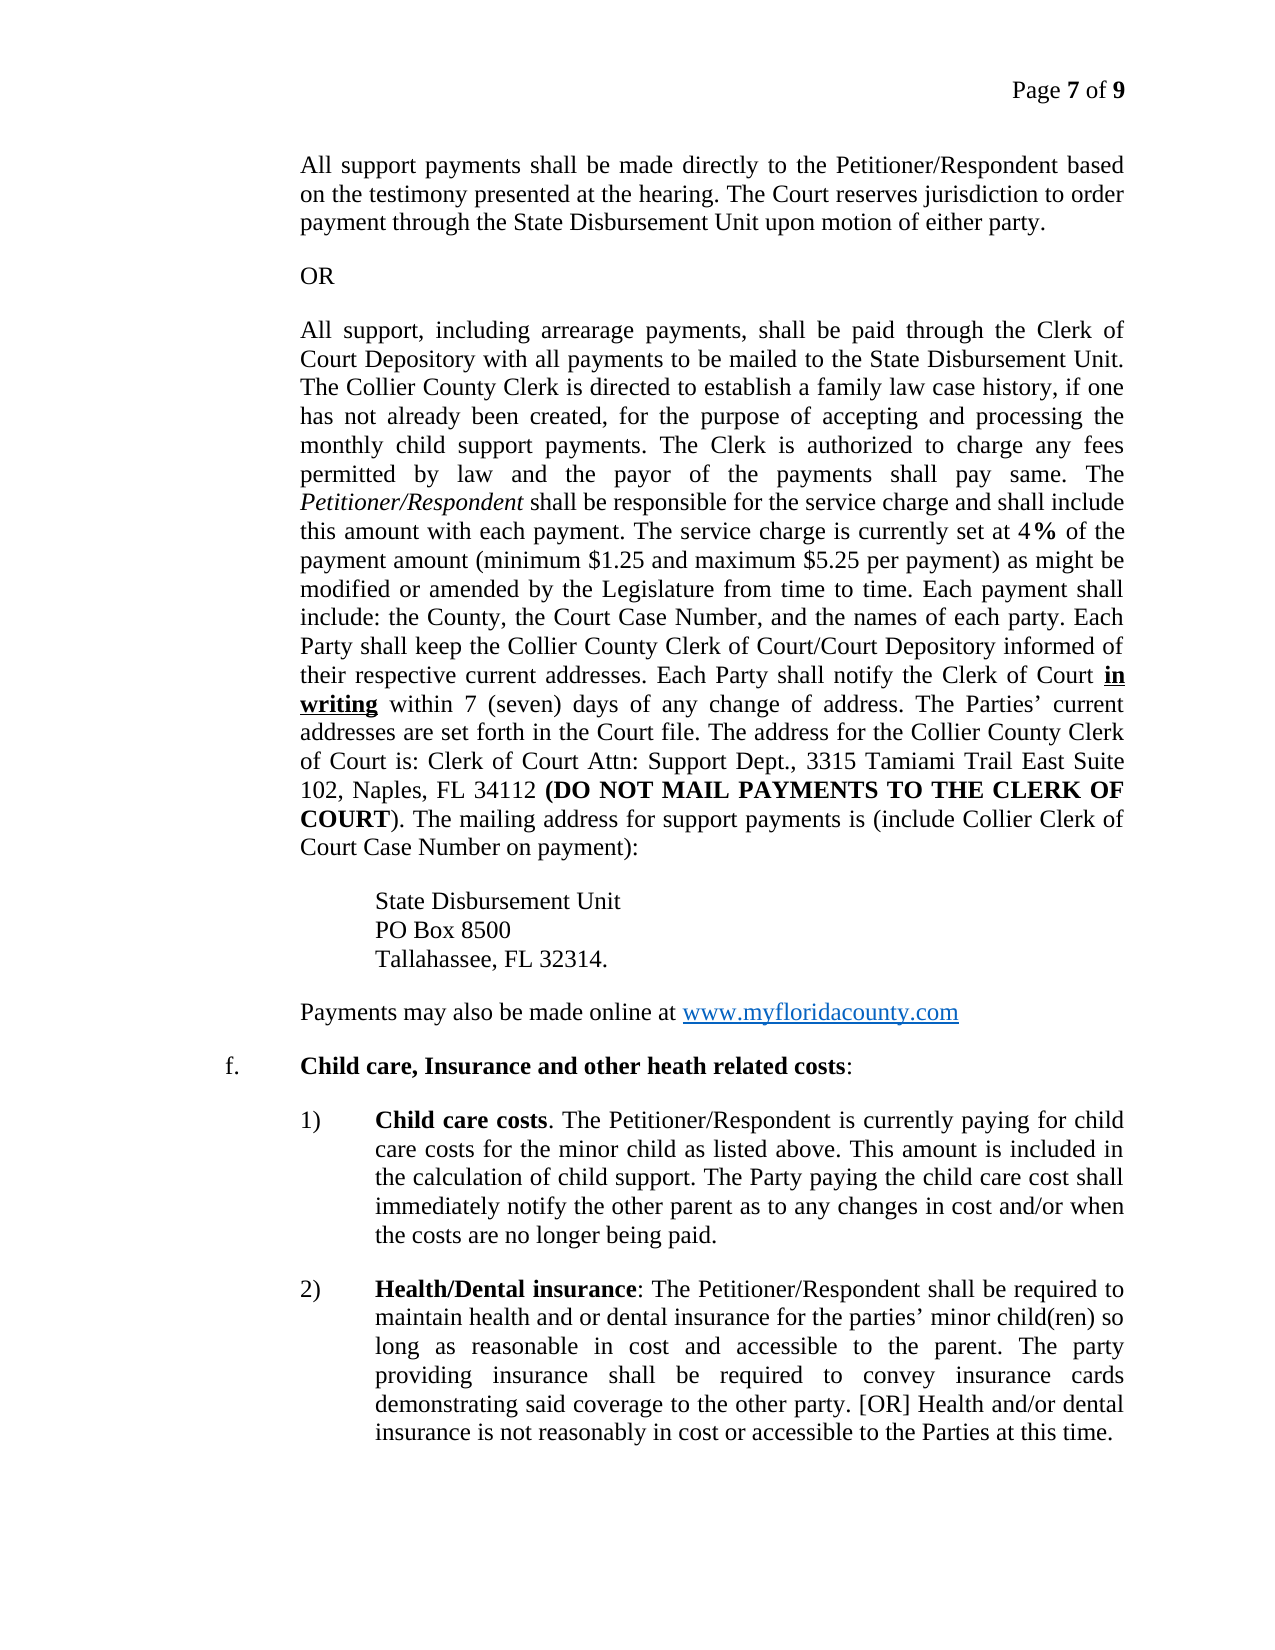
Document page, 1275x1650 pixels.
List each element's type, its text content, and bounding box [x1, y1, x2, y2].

list Child care, Insurance and other heath related costs: [225, 1051, 1125, 1080]
list All support payments shall be made directly to the Petitioner/Respondent based on the testimony presented at the hearing. The Court reserves jurisdiction to order payment through the State Disbursement Unit upon motion of either party. [300, 150, 1125, 236]
list OR [300, 261, 1125, 290]
list Child care costs. The Petitioner/Respondent is currently paying for child care costs for the minor child as listed above. This amount is included in the calculation of child support. The Party paying the child care cost shall immediately notify the other parent as to any changes in cost and/or when the costs are no longer being paid. [300, 1105, 1125, 1249]
list Health/Dental insurance: The Petitioner/Respondent shall be required to maintain health and or dental insurance for the parties’ minor child(ren) so long as reasonable in cost and accessible to the parent. The party providing insurance shall be required to convey insurance cards demonstrating said coverage to the other party. [OR] Health and/or dental insurance is not reasonably in cost or accessible to the Parties at this time. [300, 1274, 1125, 1446]
list Payments may also be made online at www.myfloridacounty.com [300, 997, 1125, 1026]
text Tallahassee, FL 32314. [375, 944, 1137, 972]
list All support, including arrearage payments, shall be paid through the Clerk of Court Depository with all payments to be mailed to the State Disbursement Unit. The Collier County Clerk is directed to establish a family law case history, if one has not already been created, for the purpose of accepting and processing the monthly child support payments. The Clerk is authorized to charge any fees permitted by law and the payor of the payments shall pay same. The Petitioner/Respondent shall be responsible for the service charge and shall include this amount with each payment. The service charge is currently set at 4% of the payment amount (minimum $1.25 and maximum $5.25 per payment) as might be modified or amended by the Legislature from time to time. Each payment shall include: the County, the Court Case Number, and the names of each party. Each Party shall keep the Collier County Clerk of Court/Court Depository informed of their respective current addresses. Each Party shall notify the Clerk of Court in writing within 7 (seven) days of any change of address. The Parties’ current addresses are set forth in the Court file. The address for the Collier County Clerk of Court is: Clerk of Court Attn: Support Dept., 3315 Tamiami Trail East Suite 102, Naples, FL 34112 (DO NOT MAIL PAYMENTS TO THE CLERK OF COURT). The mailing address for support payments is (include Collier Clerk of Court Case Number on payment): [300, 315, 1125, 861]
text PO Box 8500 [375, 915, 1137, 944]
text State Disbursement Unit [375, 886, 1137, 915]
